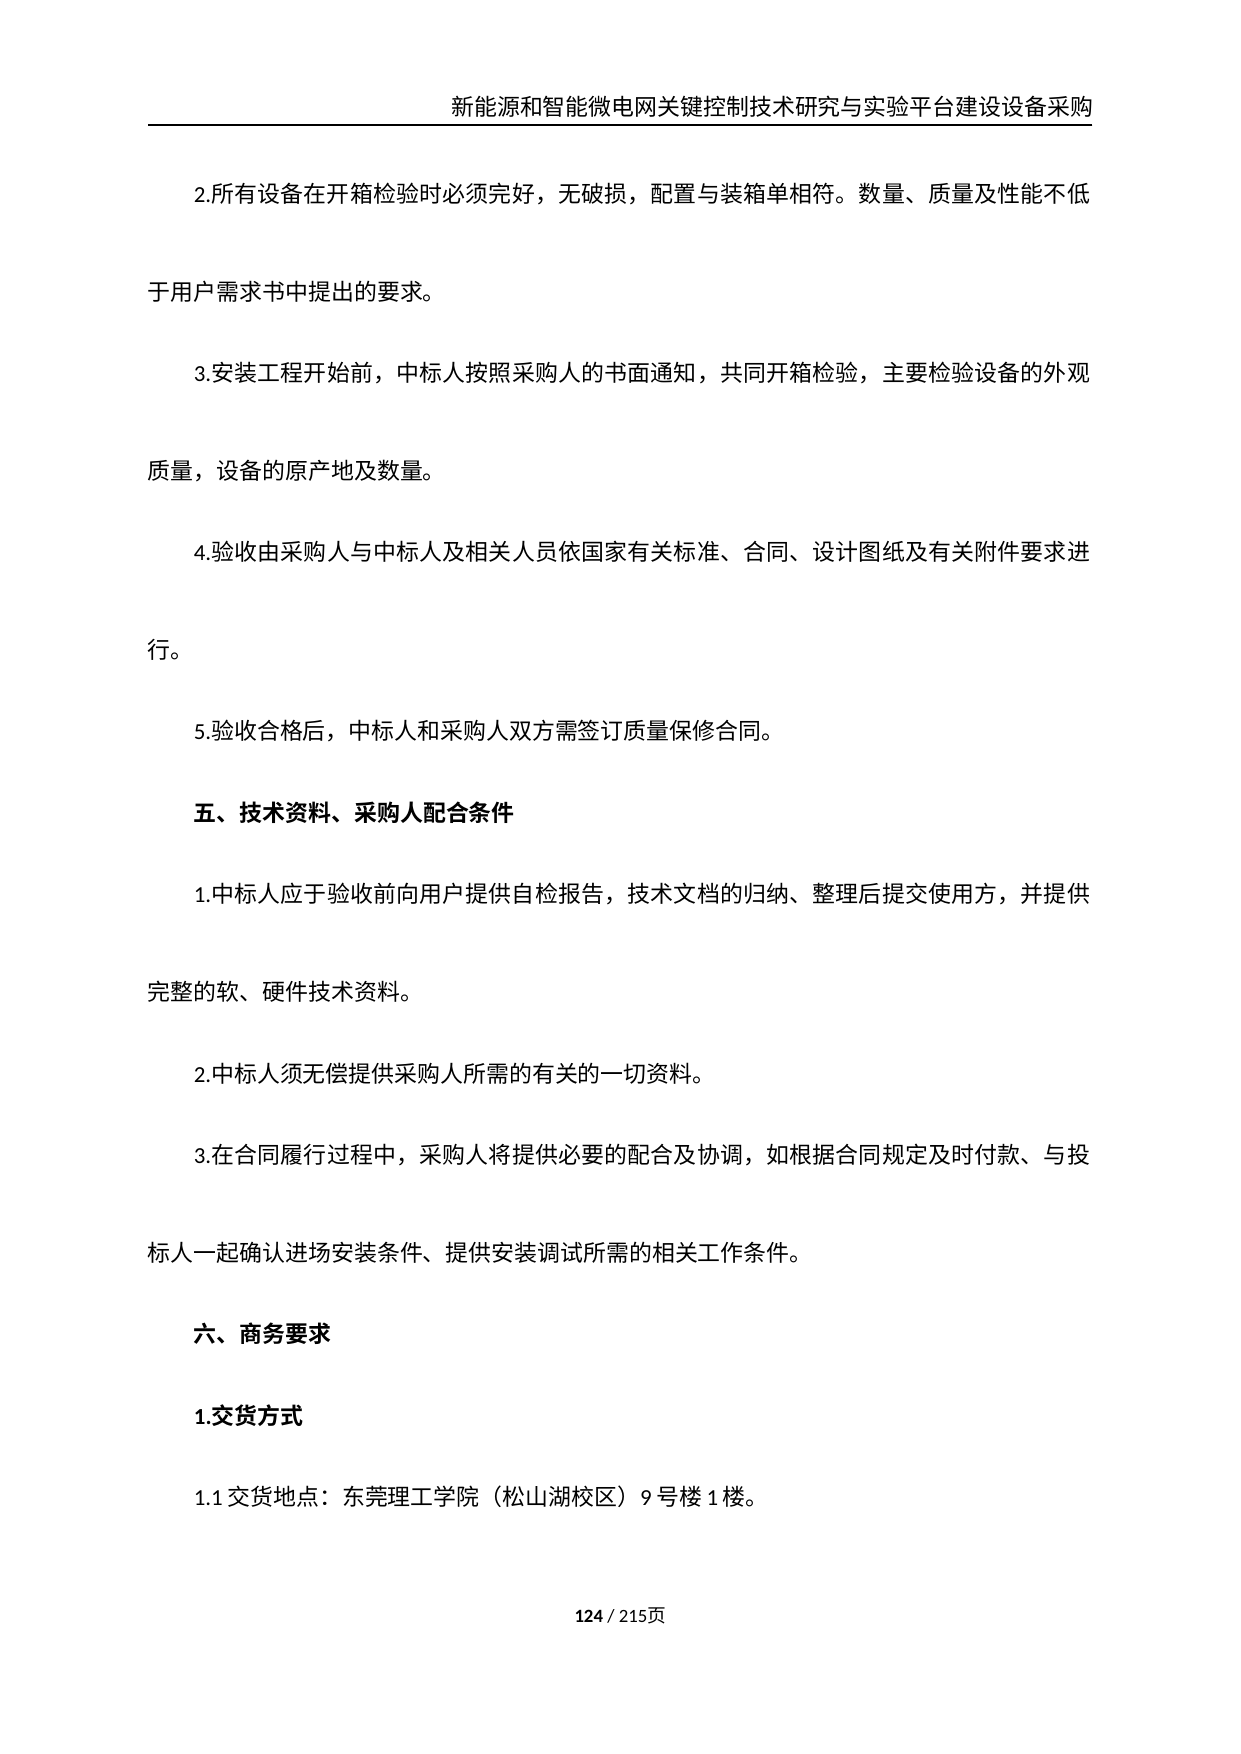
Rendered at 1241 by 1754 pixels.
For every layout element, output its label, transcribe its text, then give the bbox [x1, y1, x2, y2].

text 2.所有设备在开箱检验时必须完好，无破损，配置与装箱单相符。数量、质量及性能不低于用户需求书中提出的要求。 [148, 160, 1092, 323]
text 五、技术资料、采购人配合条件 [148, 779, 1092, 844]
text 1.1交货地点：东莞理工学院（松山湖校区）9号楼1楼。 [148, 1463, 1092, 1528]
text 2.中标人须无偿提供采购人所需的有关的一切资料。 [148, 1039, 1092, 1104]
text 1.中标人应于验收前向用户提供自检报告，技术文档的归纳、整理后提交使用方，并提供完整的软、硬件技术资料。 [148, 861, 1092, 1023]
text 5.验收合格后，中标人和采购人双方需签订质量保修合同。 [148, 697, 1092, 762]
text 4.验收由采购人与中标人及相关人员依国家有关标准、合同、设计图纸及有关附件要求进行。 [148, 518, 1092, 681]
text 3.安装工程开始前，中标人按照采购人的书面通知，共同开箱检验，主要检验设备的外观质量，设备的原产地及数量。 [148, 339, 1092, 502]
text 六、商务要求 [148, 1300, 1092, 1365]
text 1.交货方式 [148, 1382, 1092, 1447]
text 3.在合同履行过程中，采购人将提供必要的配合及协调，如根据合同规定及时付款、与投标人一起确认进场安装条件、提供安装调试所需的相关工作条件。 [148, 1121, 1092, 1284]
